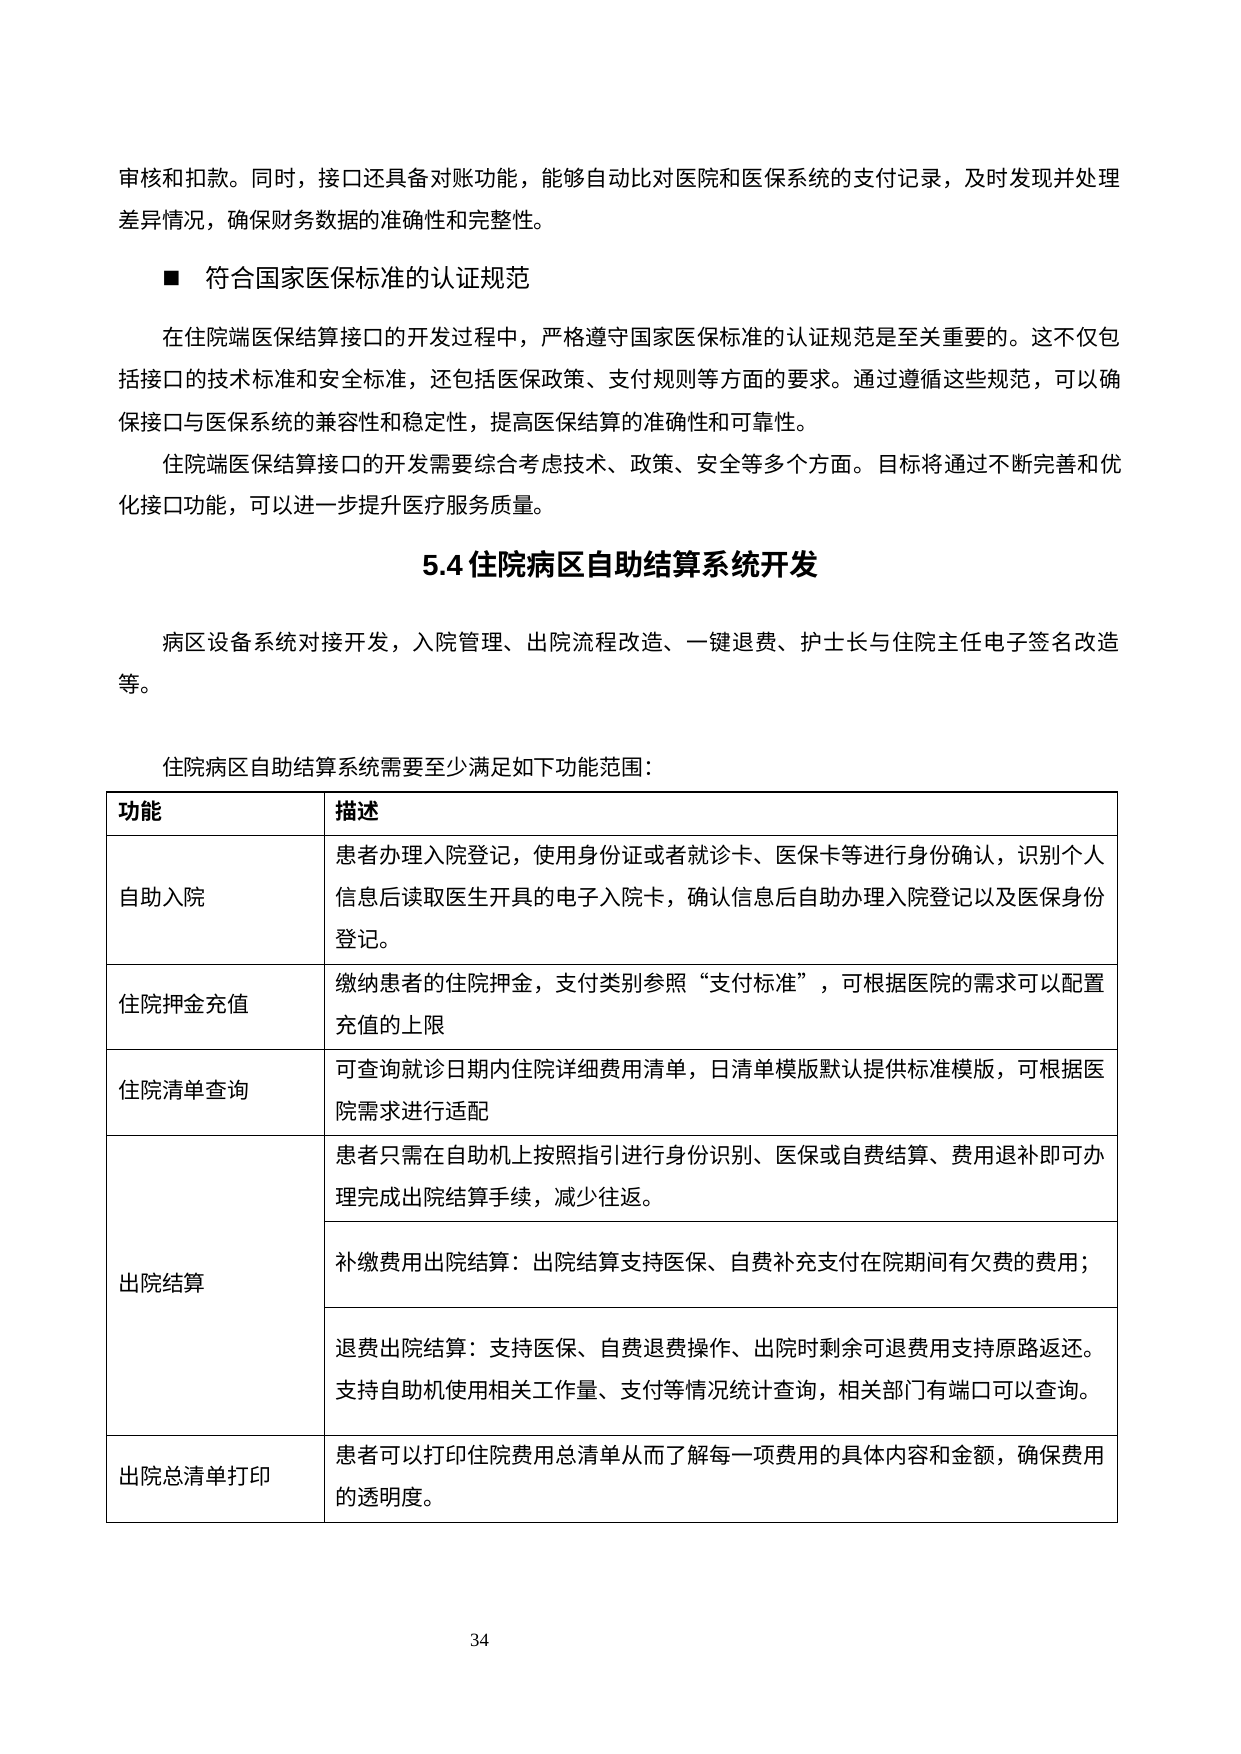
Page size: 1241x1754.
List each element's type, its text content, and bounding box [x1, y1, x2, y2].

table_cell 可查询就诊日期内住院详细费用清单，日清单模版默认提供标准模版，可根据医院需求进行适配 [325, 1050, 1117, 1135]
table_cell 患者可以打印住院费用总清单从而了解每一项费用的具体内容和金额，确保费用的透明度。 [325, 1436, 1117, 1522]
table_cell 患者只需在自助机上按照指引进行身份识别、医保或自费结算、费用退补即可办理完成出院结算手续，减少往返。 [325, 1136, 1117, 1221]
text 住院端医保结算接口的开发需要综合考虑技术、政策、安全等多个方面。目标将通过不断完善和优化接口功能，可以进一步提升医疗服务质量。 [118, 446, 1122, 521]
table_cell 缴纳患者的住院押金，支付类别参照“支付标准”，可根据医院的需求可以配置充值的上限 [325, 965, 1117, 1049]
list 符合国家医保标准的认证规范 [162, 246, 1122, 311]
table_cell 出院结算 [107, 1136, 324, 1435]
table_cell 住院清单查询 [107, 1050, 324, 1135]
table_header 功能 [107, 793, 324, 835]
text 住院病区自助结算系统需要至少满足如下功能范围： [118, 749, 1122, 782]
table_cell 补缴费用出院结算：出院结算支持医保、自费补充支付在院期间有欠费的费用； [325, 1222, 1117, 1307]
table_header 描述 [325, 793, 1117, 835]
text 病区设备系统对接开发，入院管理、出院流程改造、一键退费、护士长与住院主任电子签名改造等。 [118, 626, 1122, 701]
table_cell 自助入院 [107, 836, 324, 963]
table_cell 退费出院结算：支持医保、自费退费操作、出院时剩余可退费用支持原路返还。支持自助机使用相关工作量、支付等情况统计查询，相关部门有端口可以查询。 [325, 1308, 1117, 1435]
table_cell 住院押金充值 [107, 965, 324, 1049]
subtitle 5.4住院病区自助结算系统开发 [118, 530, 1122, 595]
table_cell 患者办理入院登记，使用身份证或者就诊卡、医保卡等进行身份确认，识别个人信息后读取医生开具的电子入院卡，确认信息后自助办理入院登记以及医保身份登记。 [325, 836, 1117, 963]
text 在住院端医保结算接口的开发过程中，严格遵守国家医保标准的认证规范是至关重要的。这不仅包括接口的技术标准和安全标准，还包括医保政策、支付规则等方面的要求。通过遵循这些规范，可以确保接口与医保系统的兼容性和稳定性，提高医保结算的准确性和可靠性。 [118, 321, 1122, 438]
table_cell 出院总清单打印 [107, 1436, 324, 1522]
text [118, 162, 1122, 237]
